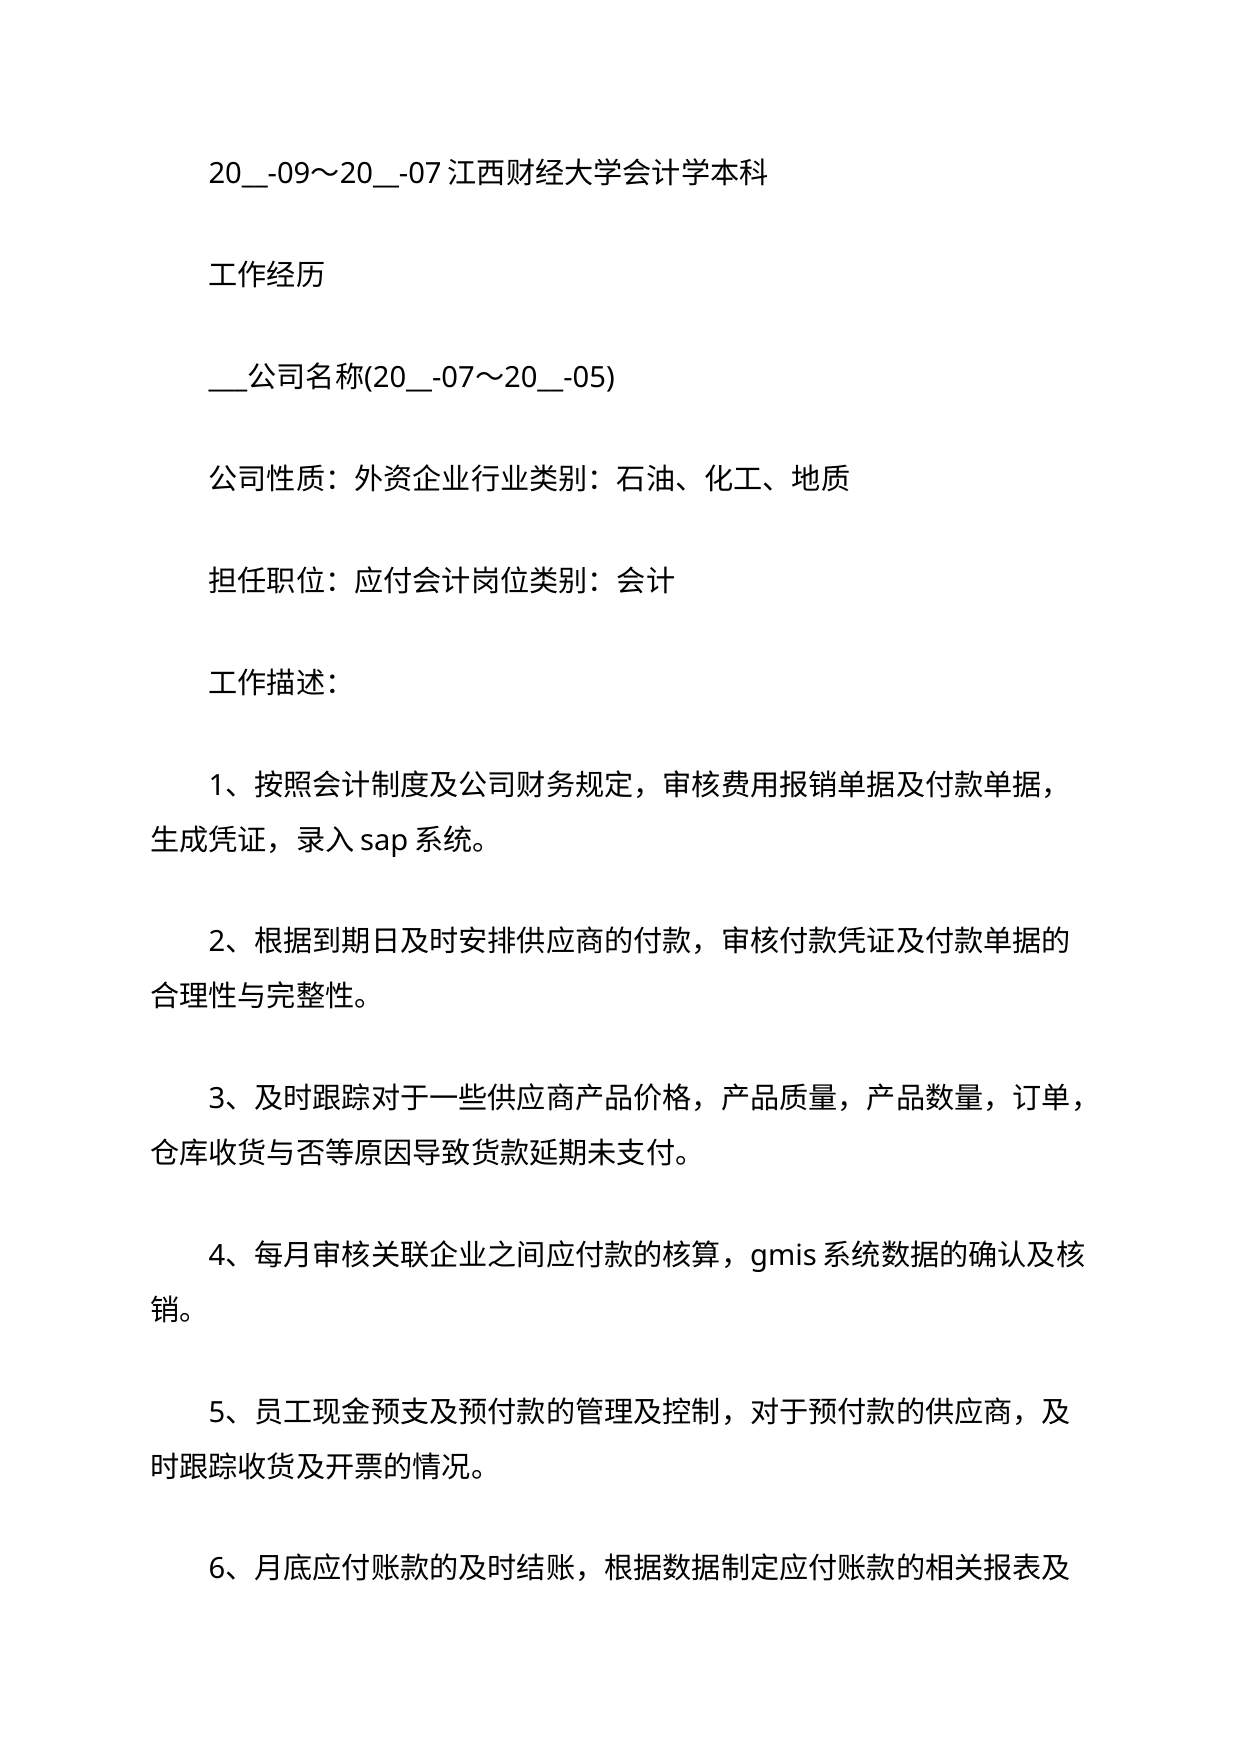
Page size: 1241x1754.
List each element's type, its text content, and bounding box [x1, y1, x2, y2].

text 5、员工现金预支及预付款的管理及控制，对于预付款的供应商，及时跟踪收货及开票的情况。 [150, 1388, 1090, 1486]
text 3、及时跟踪对于一些供应商产品价格，产品质量，产品数量，订单，仓库收货与否等原因导致货款延期未支付。 [150, 1075, 1090, 1172]
text 1、按照会计制度及公司财务规定，审核费用报销单据及付款单据，生成凭证，录入sap系统。 [150, 761, 1090, 858]
text 4、每月审核关联企业之间应付款的核算，gmis系统数据的确认及核销。 [150, 1232, 1090, 1329]
text ___公司名称(20__-07～20__-05) [150, 354, 1090, 396]
text 担任职位：应付会计岗位类别：会计 [150, 557, 1090, 600]
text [150, 1545, 1090, 1587]
text 工作经历 [150, 252, 1090, 294]
text 公司性质：外资企业行业类别：石油、化工、地质 [150, 456, 1090, 498]
text 工作描述： [150, 659, 1090, 702]
text 2、根据到期日及时安排供应商的付款，审核付款凭证及付款单据的合理性与完整性。 [150, 918, 1090, 1015]
text 20__-09～20__-07江西财经大学会计学本科 [150, 150, 1090, 192]
